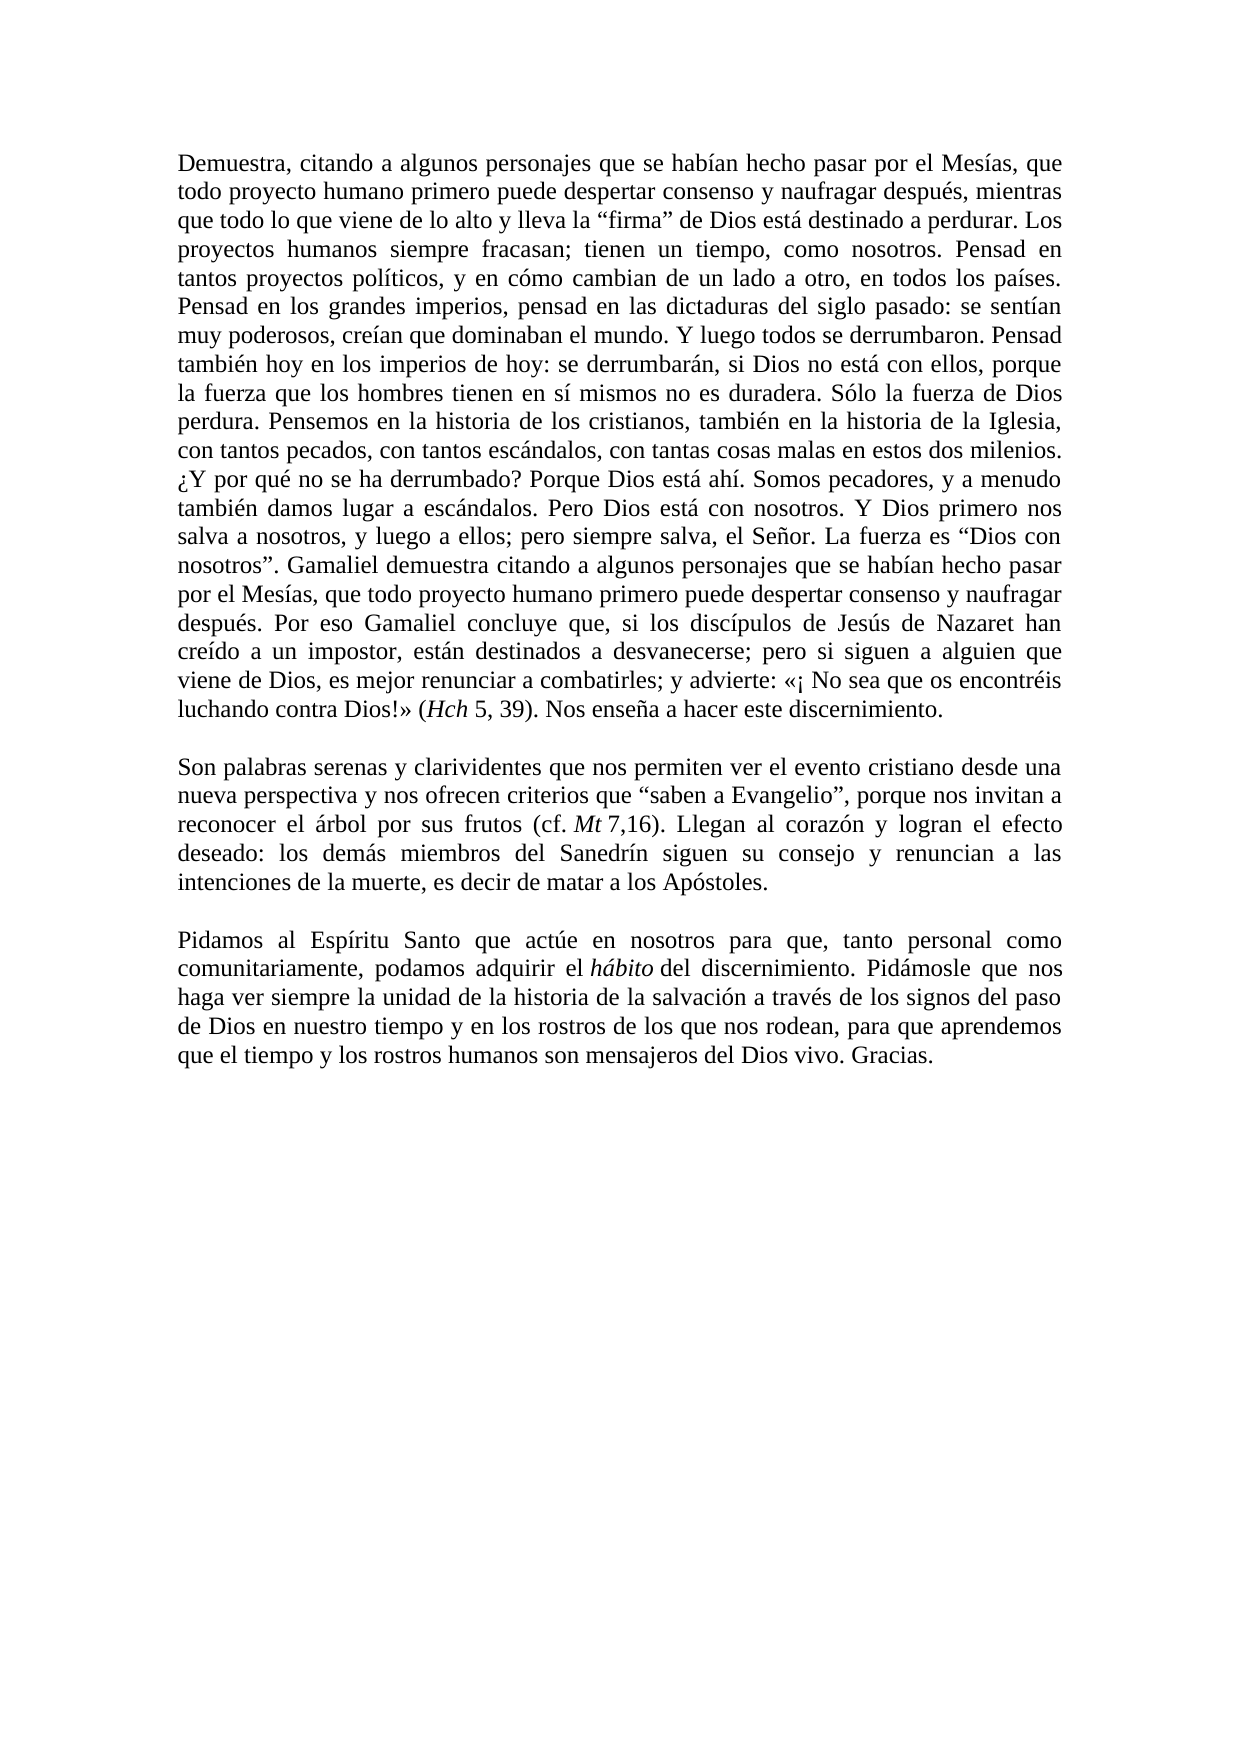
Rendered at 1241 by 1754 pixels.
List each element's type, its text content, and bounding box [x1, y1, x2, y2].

text Pidamos al Espíritu Santo que actúe en nosotros para que, tanto personal como comunitariamente, podamos adquirir el hábito del discernimiento. Pidámosle que nos haga ver siempre la unidad de la historia de la salvación a través de los signos del paso de Dios en nuestro tiempo y en los rostros de los que nos rodean, para que aprendemos que el tiempo y los rostros humanos son mensajeros del Dios vivo. Gracias. [177, 925, 1063, 1068]
text Son palabras serenas y clarividentes que nos permiten ver el evento cristiano desde una nueva perspectiva y nos ofrecen criterios que “saben a Evangelio”, porque nos invitan a reconocer el árbol por sus frutos (cf. Mt 7,16). Llegan al corazón y logran el efecto deseado: los demás miembros del Sanedrín siguen su consejo y renuncian a las intenciones de la muerte, es decir de matar a los Apóstoles. [177, 752, 1063, 896]
text Demuestra, citando a algunos personajes que se habían hecho pasar por el Mesías, que todo proyecto humano primero puede despertar consenso y naufragar después, mientras que todo lo que viene de lo alto y lleva la “firma” de Dios está destinado a perdurar. Los proyectos humanos siempre fracasan; tienen un tiempo, como nosotros. Pensad en tantos proyectos políticos, y en cómo cambian de un lado a otro, en todos los países. Pensad en los grandes imperios, pensad en las dictaduras del siglo pasado: se sentían muy poderosos, creían que dominaban el mundo. Y luego todos se derrumbaron. Pensad también hoy en los imperios de hoy: se derrumbarán, si Dios no está con ellos, porque la fuerza que los hombres tienen en sí mismos no es duradera. Sólo la fuerza de Dios perdura. Pensemos en la historia de los cristianos, también en la historia de la Iglesia, con tantos pecados, con tantos escándalos, con tantas cosas malas en estos dos milenios. ¿Y por qué no se ha derrumbado? Porque Dios está ahí. Somos pecadores, y a menudo también damos lugar a escándalos. Pero Dios está con nosotros. Y Dios primero nos salva a nosotros, y luego a ellos; pero siempre salva, el Señor. La fuerza es “Dios con nosotros”. Gamaliel demuestra citando a algunos personajes que se habían hecho pasar por el Mesías, que todo proyecto humano primero puede despertar consenso y naufragar después. Por eso Gamaliel concluye que, si los discípulos de Jesús de Nazaret han creído a un impostor, están destinados a desvanecerse; pero si siguen a alguien que viene de Dios, es mejor renunciar a combatirles; y advierte: «¡ No sea que os encontréis luchando contra Dios!» (Hch 5, 39). Nos enseña a hacer este discernimiento. [177, 148, 1063, 723]
